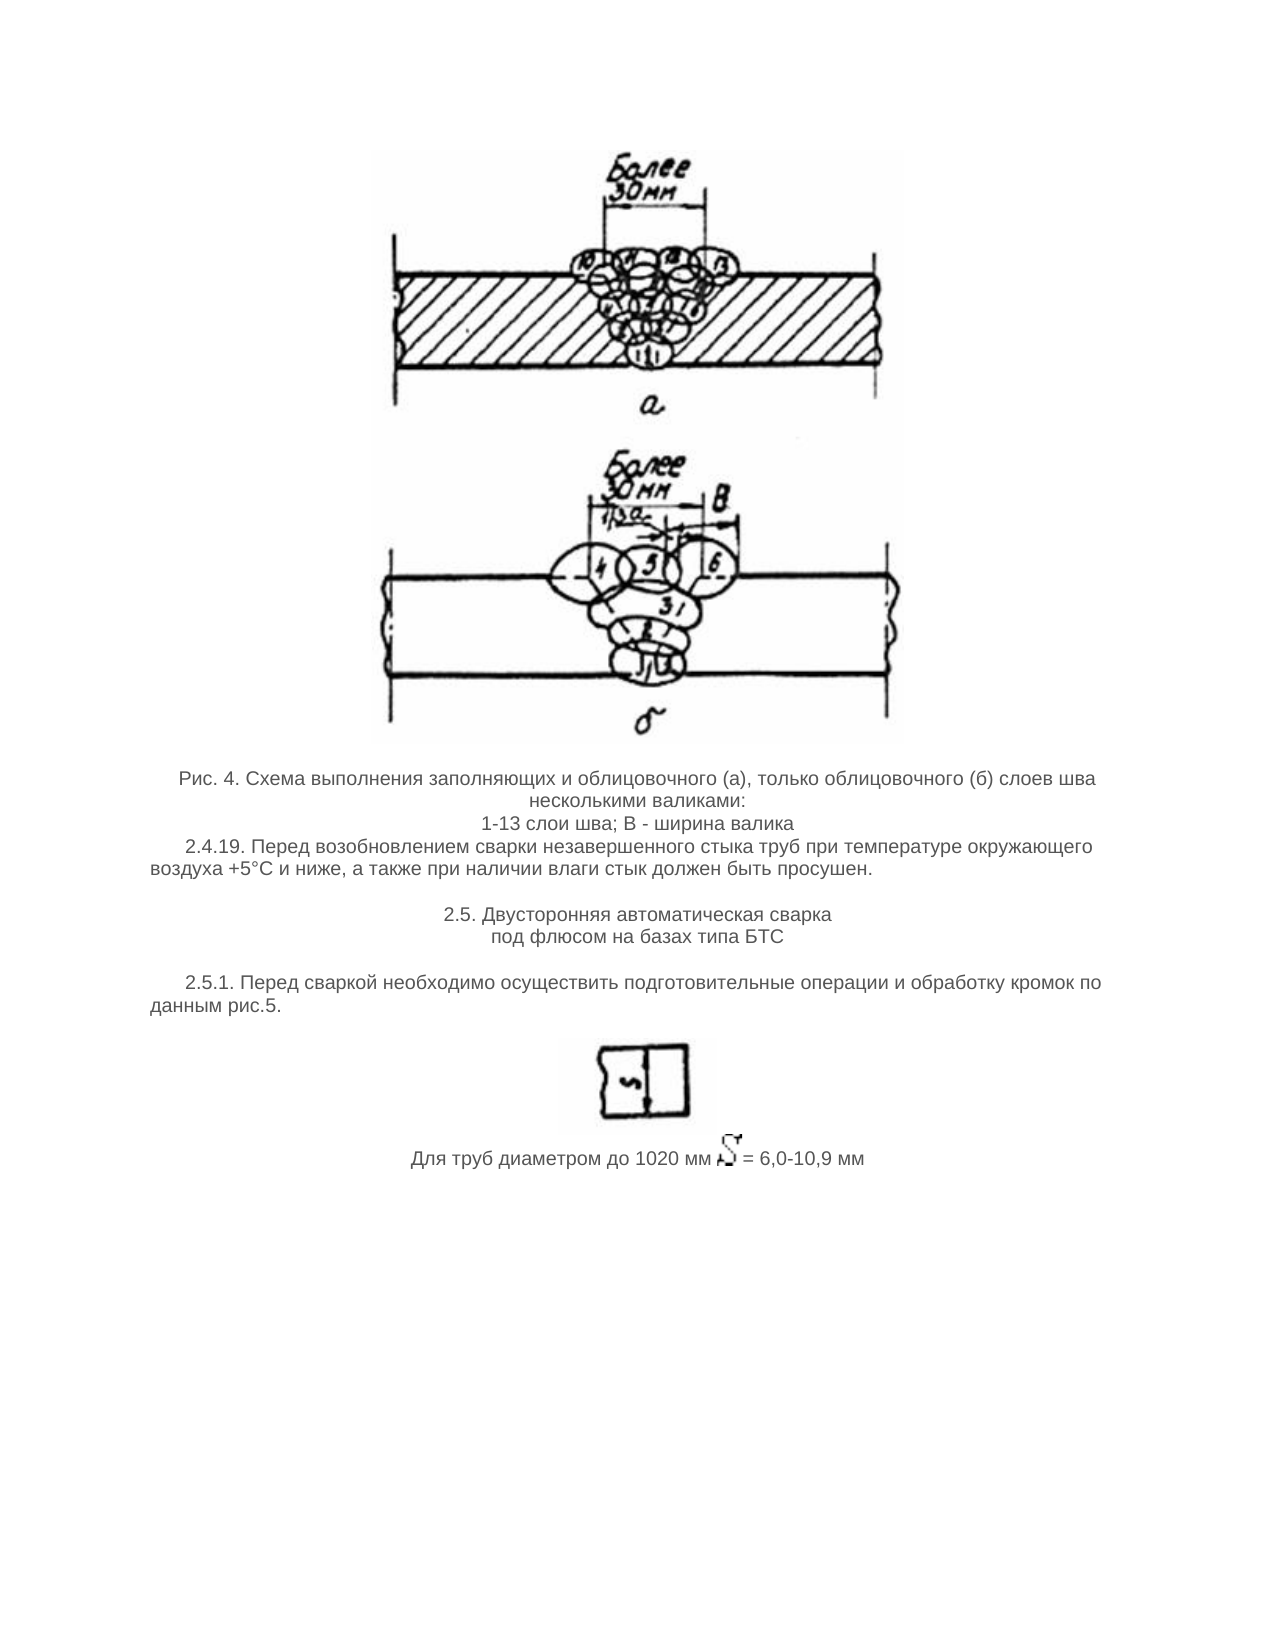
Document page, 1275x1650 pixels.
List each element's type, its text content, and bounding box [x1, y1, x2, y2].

picture [371, 150, 904, 744]
text 1-13 слои шва; В - ширина валика [150, 812, 1125, 834]
picture [557, 1038, 743, 1166]
text 2.4.19. Перед возобновлением сварки незавершенного стыка труб при температуре окружающего воздуха +5°С и ниже, а также при наличии влаги стык должен быть просушен. [150, 834, 1125, 880]
text Рис. 4. Схема выполнения заполняющих и облицовочного (а), только облицовочного (б) слоев шва несколькими валиками: [150, 766, 1125, 812]
text 2.5.1. Перед сваркой необходимо осуществить подготовительные операции и обработку кромок по данным рис.5. [150, 971, 1125, 1016]
text 2.5. Двусторонняя автоматическая сварка [150, 903, 1125, 925]
text Для труб диаметром до 1020 мм = 6,0-10,9 мм [150, 1134, 1125, 1170]
text под флюсом на базах типа БТС [150, 925, 1125, 948]
